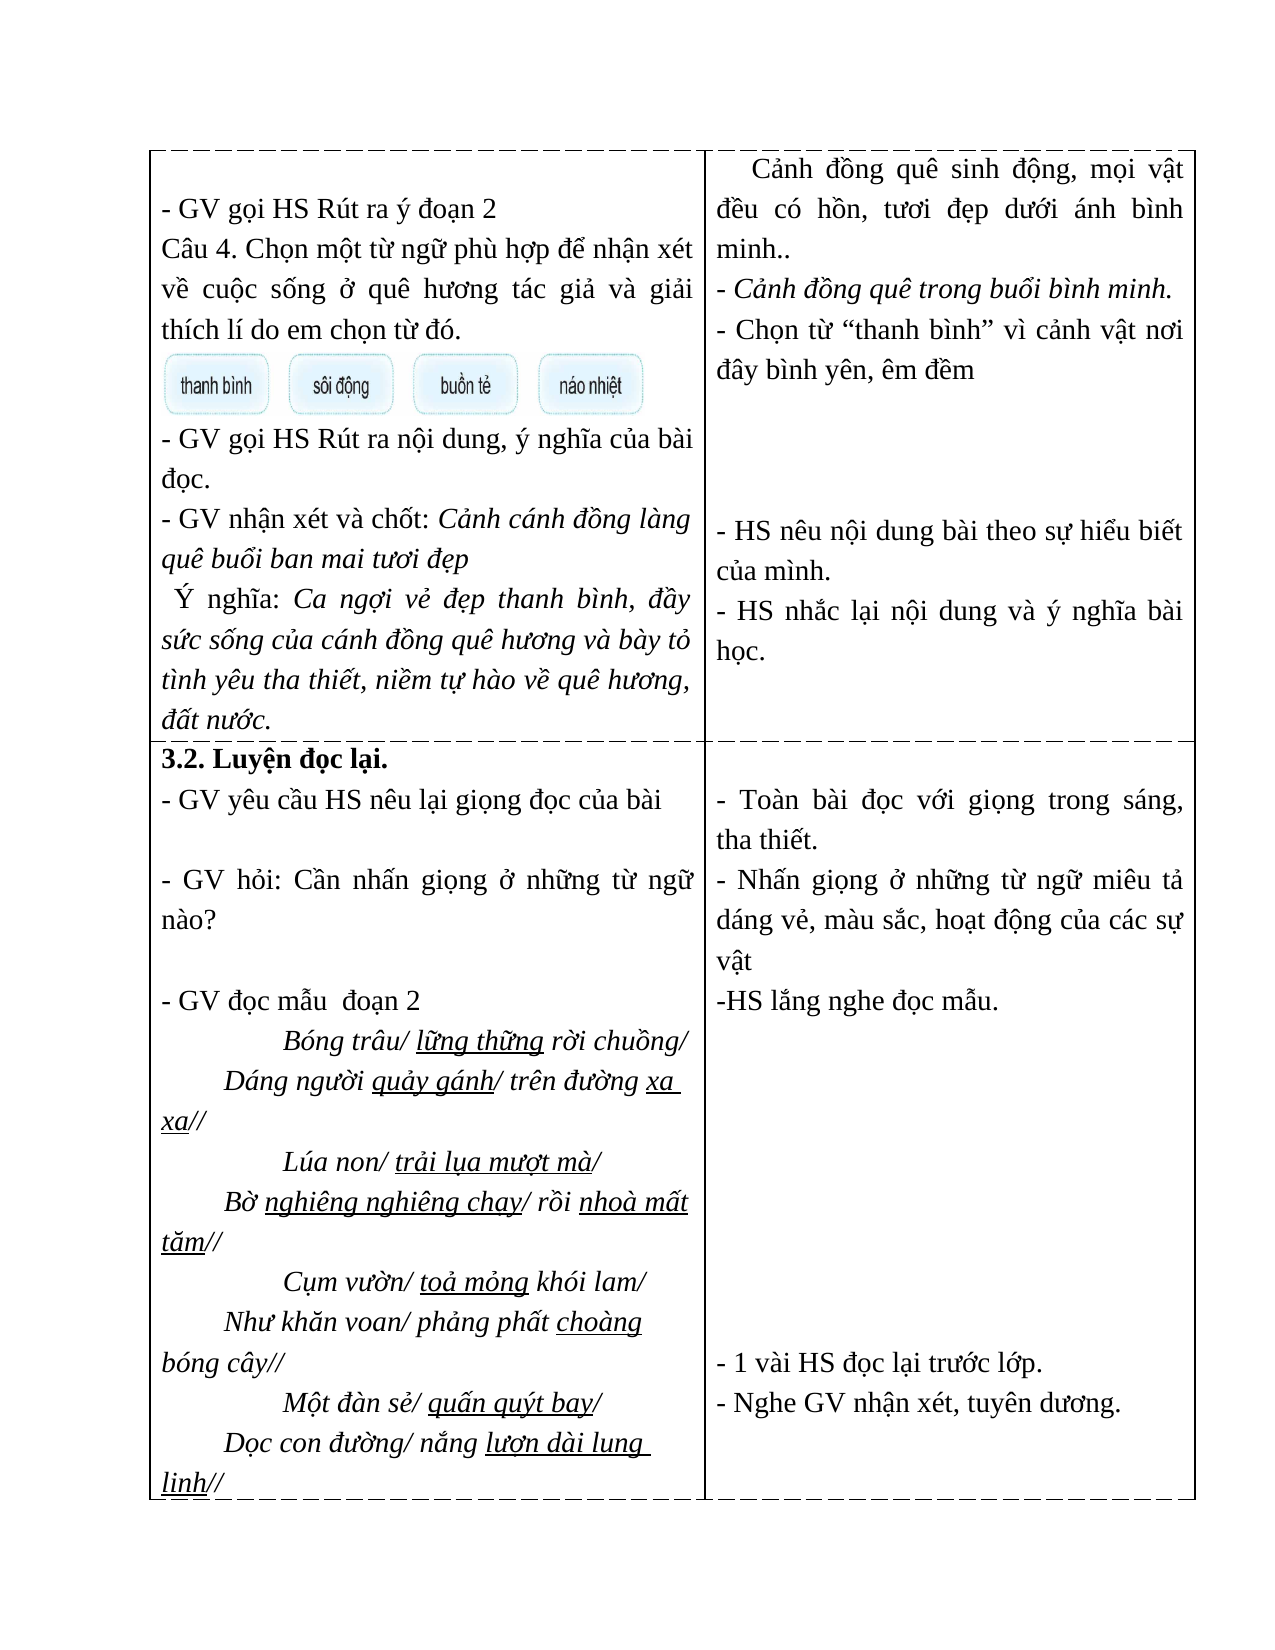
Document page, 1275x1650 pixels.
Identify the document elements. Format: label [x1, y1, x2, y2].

table_cell [706, 150, 1194, 741]
table_cell [706, 741, 1194, 1499]
table_cell [151, 150, 704, 741]
picture [161, 352, 646, 416]
table_cell [151, 741, 704, 1499]
